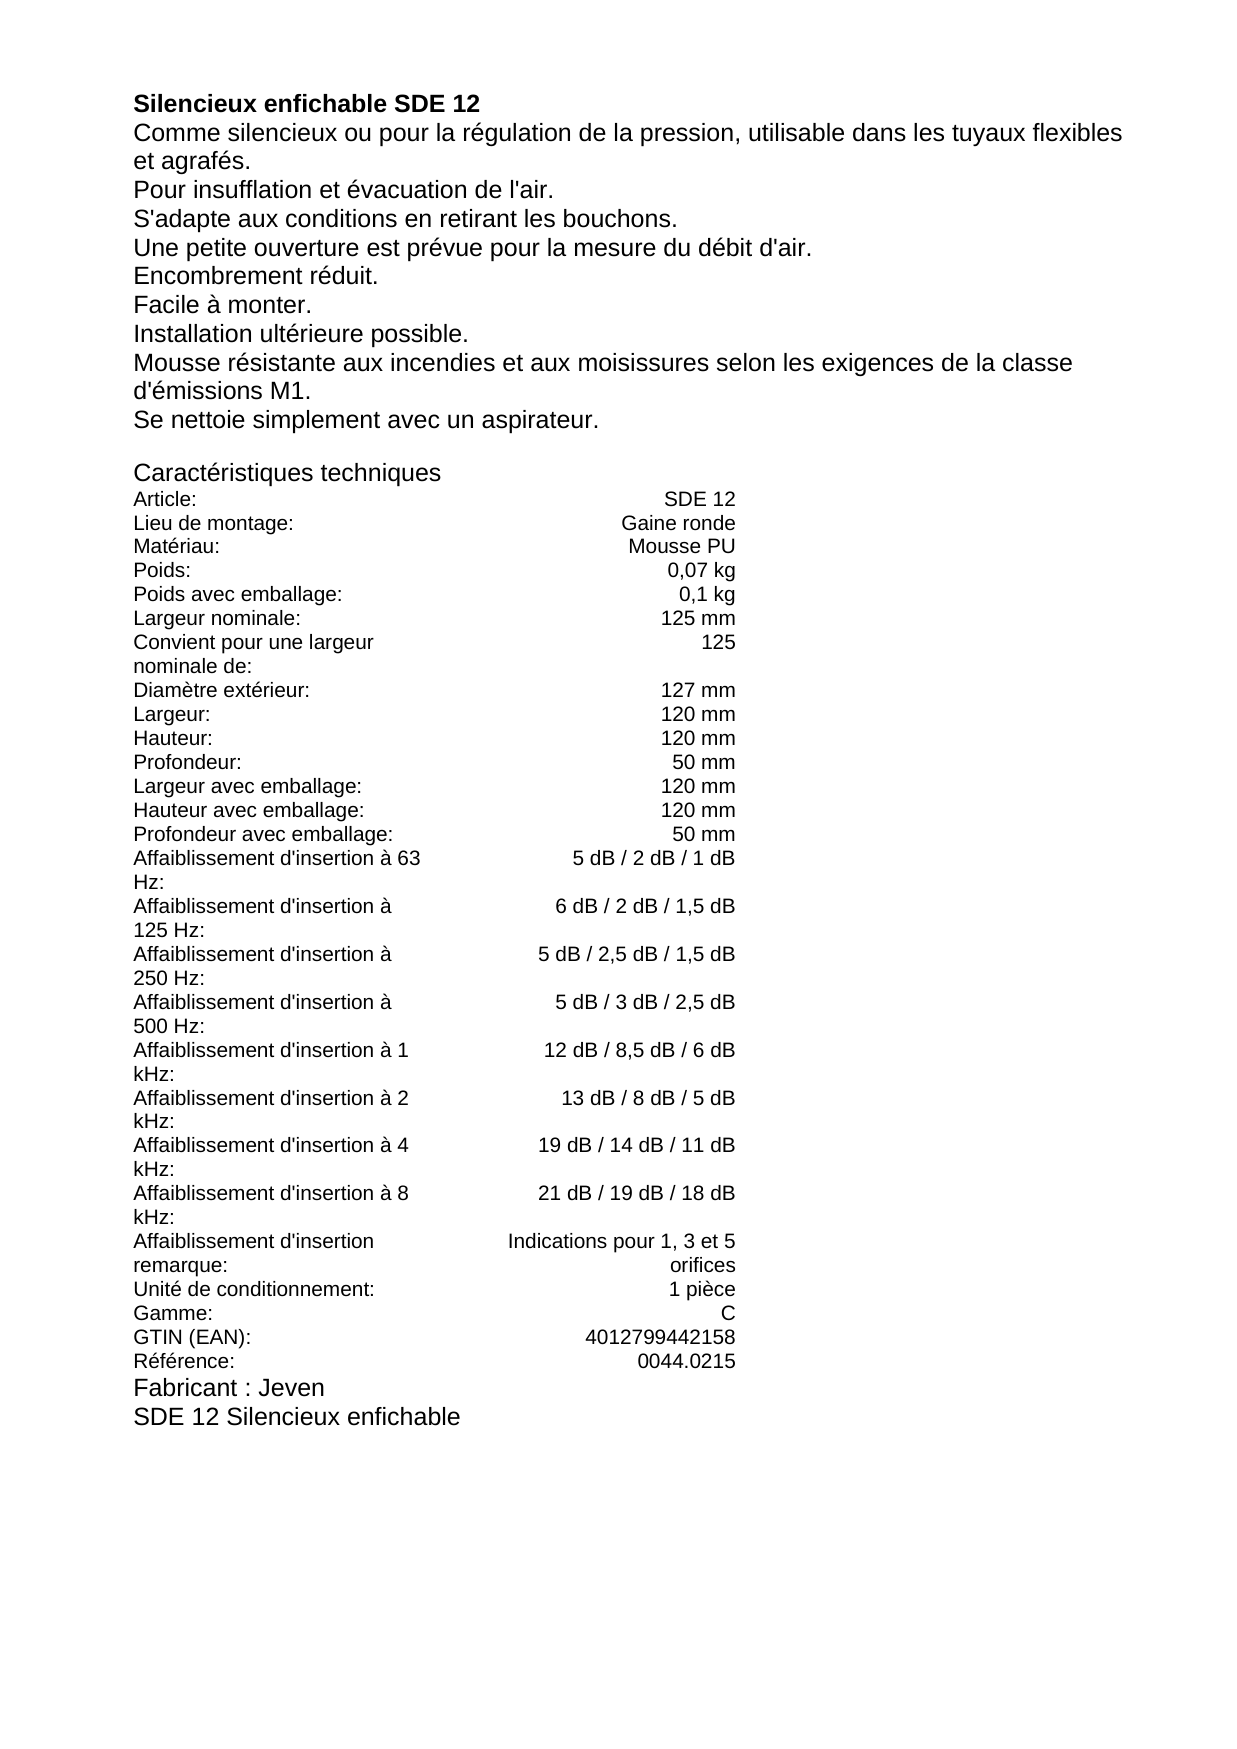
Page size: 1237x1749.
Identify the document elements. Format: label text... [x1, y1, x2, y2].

table_cell 50 mm [434, 822, 747, 846]
table_cell 19 dB / 14 dB / 11 dB [434, 1133, 747, 1181]
table_cell Indications pour 1, 3 et 5 orifices [434, 1229, 747, 1277]
table_cell Mousse PU [434, 534, 747, 558]
table_cell 0044.0215 [434, 1349, 747, 1373]
table_cell 21 dB / 19 dB / 18 dB [434, 1181, 747, 1229]
table_cell Profondeur avec emballage: [122, 822, 434, 846]
text Mousse résistante aux incendies et aux moisissures selon les exigences de la classe d'émissions M1. [133, 347, 1148, 405]
table_cell Poids avec emballage: [122, 582, 434, 606]
table_cell Hauteur avec emballage: [122, 798, 434, 822]
table_cell 125 [434, 630, 747, 678]
table_cell Affaiblissement d'insertion à 4 kHz: [122, 1133, 434, 1181]
table_cell Largeur: [122, 702, 434, 726]
table_cell C [434, 1301, 747, 1325]
table_cell Poids: [122, 558, 434, 582]
table_cell 127 mm [434, 678, 747, 702]
text S'adapte aux conditions en retirant les bouchons. [133, 204, 1148, 232]
text Facile à monter. [133, 290, 1148, 319]
table_cell Affaiblissement d'insertion à 8 kHz: [122, 1181, 434, 1229]
table_cell 5 dB / 2 dB / 1 dB [434, 846, 747, 894]
table_cell 1 pièce [434, 1277, 747, 1301]
text Caractéristiques techniques [133, 458, 1148, 486]
table_header Article: [122, 486, 434, 510]
table_cell Unité de conditionnement: [122, 1277, 434, 1301]
text Installation ultérieure possible. [133, 319, 1148, 347]
table_cell 4012799442158 [434, 1325, 747, 1349]
table_cell Hauteur: [122, 726, 434, 750]
table_cell Affaiblissement d'insertion à 500 Hz: [122, 990, 434, 1037]
table_cell Matériau: [122, 534, 434, 558]
table_cell 120 mm [434, 774, 747, 798]
text Comme silencieux ou pour la régulation de la pression, utilisable dans les tuyaux flexibles et agrafés. [133, 117, 1148, 175]
table_cell 5 dB / 2,5 dB / 1,5 dB [434, 942, 747, 989]
table_cell 5 dB / 3 dB / 2,5 dB [434, 990, 747, 1037]
table_cell Référence: [122, 1349, 434, 1373]
table_cell 120 mm [434, 726, 747, 750]
table_cell Convient pour une largeur nominale de: [122, 630, 434, 678]
table_cell Affaiblissement d'insertion à 125 Hz: [122, 894, 434, 942]
text SDE 12 Silencieux enfichable [133, 1402, 1148, 1430]
table_cell 13 dB / 8 dB / 5 dB [434, 1085, 747, 1133]
table_cell Affaiblissement d'insertion à 63 Hz: [122, 846, 434, 894]
table_cell Gamme: [122, 1301, 434, 1325]
table_cell 50 mm [434, 750, 747, 774]
table_cell Largeur nominale: [122, 606, 434, 630]
table_cell 12 dB / 8,5 dB / 6 dB [434, 1038, 747, 1085]
text Se nettoie simplement avec un aspirateur. [133, 405, 1148, 434]
table_header SDE 12 [434, 486, 747, 510]
table_cell Affaiblissement d'insertion à 1 kHz: [122, 1038, 434, 1085]
text Pour insufflation et évacuation de l'air. [133, 175, 1148, 204]
text Silencieux enfichable SDE 12 [133, 89, 1148, 117]
table_cell Lieu de montage: [122, 510, 434, 534]
table_cell Affaiblissement d'insertion à 250 Hz: [122, 942, 434, 989]
table_cell Gaine ronde [434, 510, 747, 534]
table_cell 0,1 kg [434, 582, 747, 606]
table_cell 125 mm [434, 606, 747, 630]
table_cell Largeur avec emballage: [122, 774, 434, 798]
table_cell Profondeur: [122, 750, 434, 774]
table_cell 120 mm [434, 702, 747, 726]
text Fabricant : Jeven [133, 1373, 1148, 1402]
table_cell Diamètre extérieur: [122, 678, 434, 702]
table_cell GTIN (EAN): [122, 1325, 434, 1349]
table_cell Affaiblissement d'insertion à 2 kHz: [122, 1085, 434, 1133]
table_cell 120 mm [434, 798, 747, 822]
table_cell 6 dB / 2 dB / 1,5 dB [434, 894, 747, 942]
table_cell 0,07 kg [434, 558, 747, 582]
table_cell Affaiblissement d'insertion remarque: [122, 1229, 434, 1277]
text Encombrement réduit. [133, 261, 1148, 290]
text Une petite ouverture est prévue pour la mesure du débit d'air. [133, 232, 1148, 261]
